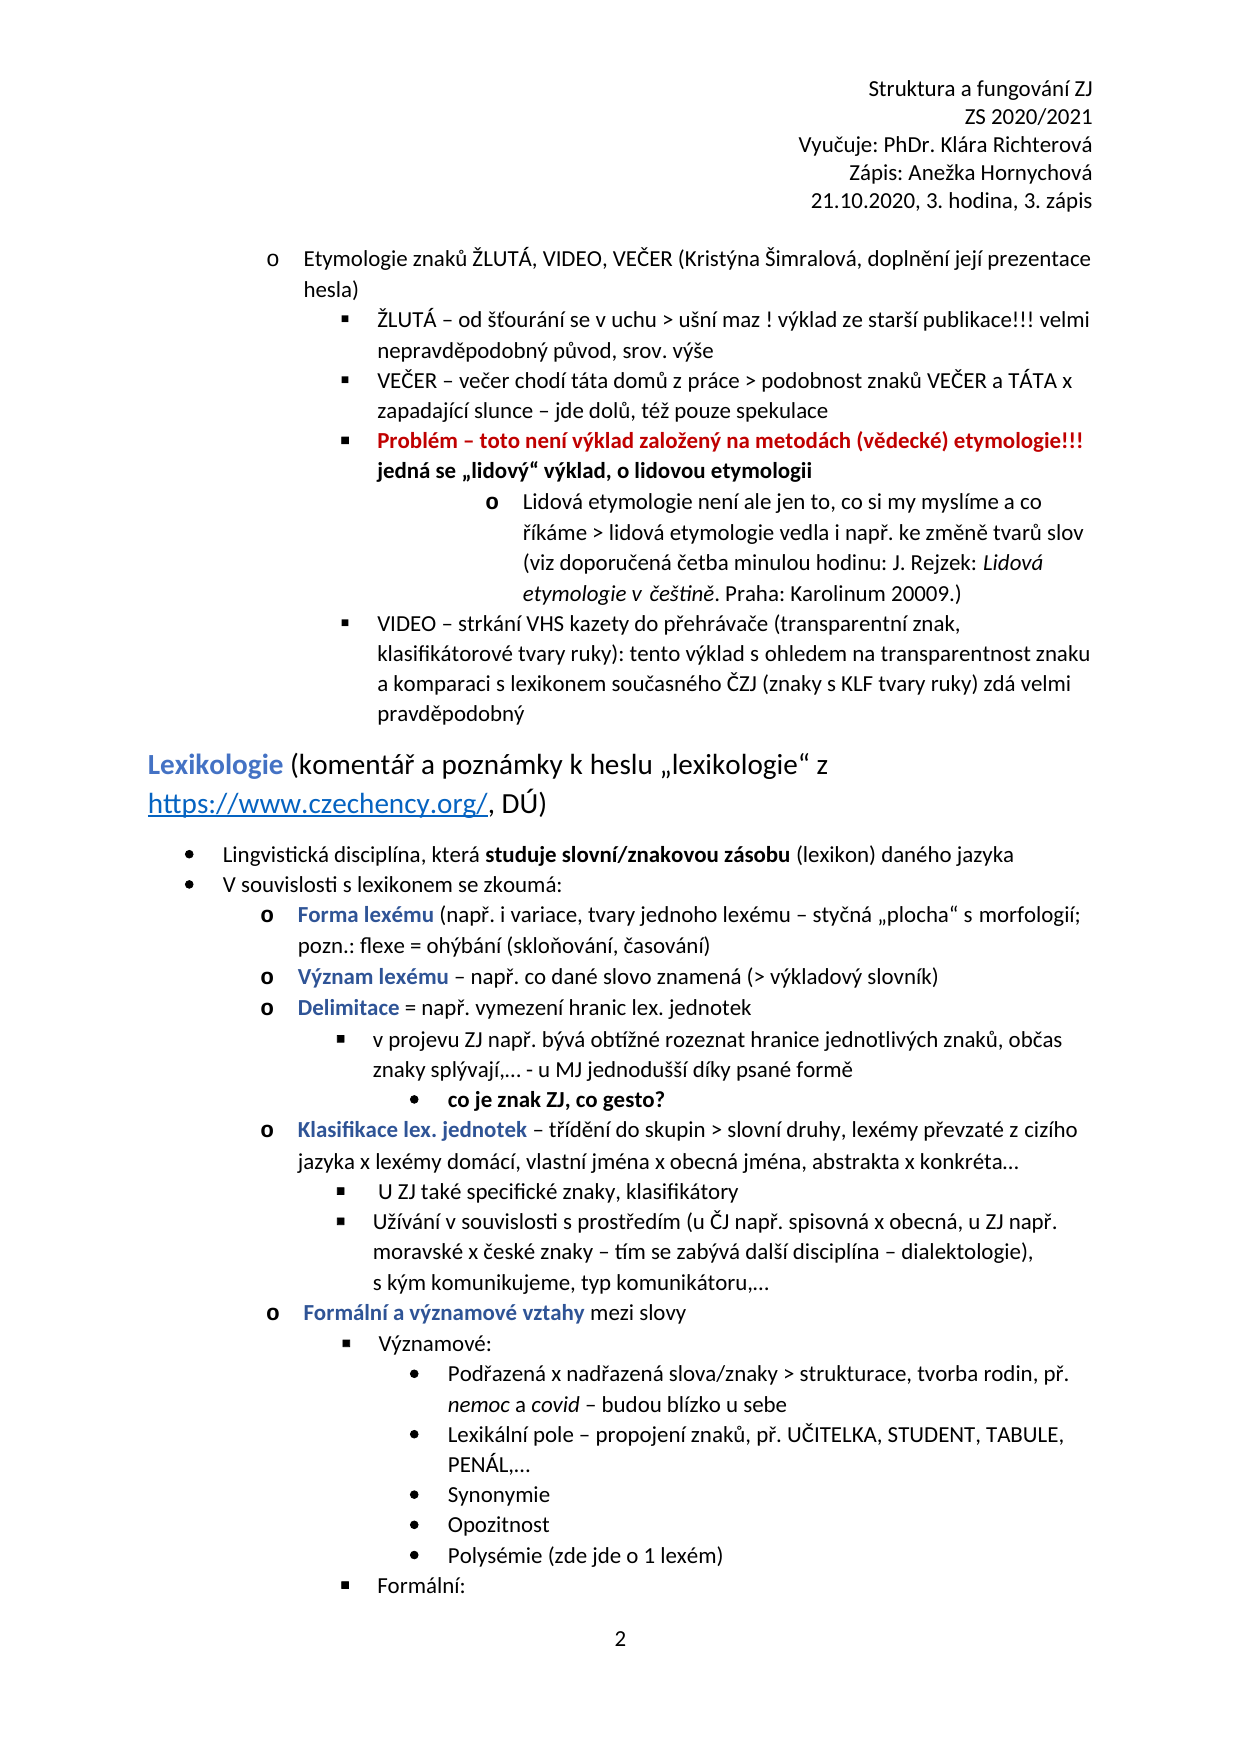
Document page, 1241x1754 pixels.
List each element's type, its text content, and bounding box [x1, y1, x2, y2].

list V souvislosti s lexikonem se zkoumá: [185, 870, 1093, 898]
list Formální a významové vztahy mezi slovy [266, 1298, 1093, 1327]
list Lidová etymologie není ale jen to, co si my myslíme a co říkáme > lidová etymologie vedla i např. ke změně tvarů slov (viz doporučená četba minulou hodinu: J. Rejzek: Lidová etymologie v češtině. Praha: Karolinum 20009.) [485, 487, 1093, 607]
list U ZJ také specifické znaky, klasifikátory [335, 1177, 1093, 1205]
list Delimitace = např. vymezení hranic lex. jednotek [260, 993, 1093, 1022]
list Opozitnost [410, 1511, 1093, 1538]
list Užívání v souvislosti s prostředím (u ČJ např. spisovná x obecná, u ZJ např. moravské x české znaky – tím se zabývá další disciplína – dialektologie), s kým komunikujeme, typ komunikátoru,… [335, 1207, 1093, 1296]
list VIDEO – strkání VHS kazety do přehrávače (transparentní znak, klasifikátorové tvary ruky): tento výklad s ohledem na transparentnost znaku a komparaci s lexikonem současného ČZJ (znaky s KLF tvary ruky) zdá velmi pravděpodobný [339, 609, 1093, 727]
list co je znak ZJ, co gesto? [410, 1085, 1093, 1113]
list Významové: [341, 1329, 1093, 1357]
list Lexikální pole – propojení znaků, př. UČITELKA, STUDENT, TABULE, PENÁL,… [410, 1420, 1093, 1478]
list Polysémie (zde jde o 1 lexém) [410, 1541, 1093, 1569]
list Synonymie [410, 1480, 1093, 1508]
text Lexikologie (komentář a poznámky k heslu „lexikologie“ z https://www.czechency.org/, DÚ) [148, 746, 1093, 820]
list Forma lexému (např. i variace, tvary jednoho lexému – styčná „plocha“ s morfologií; pozn.: flexe = ohýbání (skloňování, časování) [260, 900, 1093, 960]
list Klasifikace lex. jednotek – třídění do skupin > slovní druhy, lexémy převzaté z cizího jazyka x lexémy domácí, vlastní jména x obecná jména, abstrakta x konkréta… [260, 1115, 1093, 1175]
list v projevu ZJ např. bývá obtížné rozeznat hranice jednotlivých znaků, občas znaky splývají,… - u MJ jednodušší díky psané formě [335, 1025, 1093, 1083]
list VEČER – večer chodí táta domů z práce > podobnost znaků VEČER a TÁTA x zapadající slunce – jde dolů, též pouze spekulace [339, 366, 1093, 424]
list Formální: [339, 1571, 1093, 1599]
list Lingvistická disciplína, která studuje slovní/znakovou zásobu (lexikon) daného jazyka [185, 840, 1093, 868]
list Význam lexému – např. co dané slovo znamená (> výkladový slovník) [260, 962, 1093, 991]
list Podřazená x nadřazená slova/znaky > strukturace, tvorba rodin, př. nemoc a covid – budou blízko u sebe [410, 1359, 1093, 1418]
list Etymologie znaků ŽLUTÁ, VIDEO, VEČER (Kristýna Šimralová, doplnění její prezentace hesla) [266, 244, 1093, 303]
list Problém – toto není výklad založený na metodách (vědecké) etymologie!!! jedná se „lidový“ výklad, o lidovou etymologii [339, 426, 1093, 485]
list ŽLUTÁ – od šťourání se v uchu > ušní maz ! výklad ze starší publikace!!! velmi nepravděpodobný původ, srov. výše [339, 306, 1093, 364]
